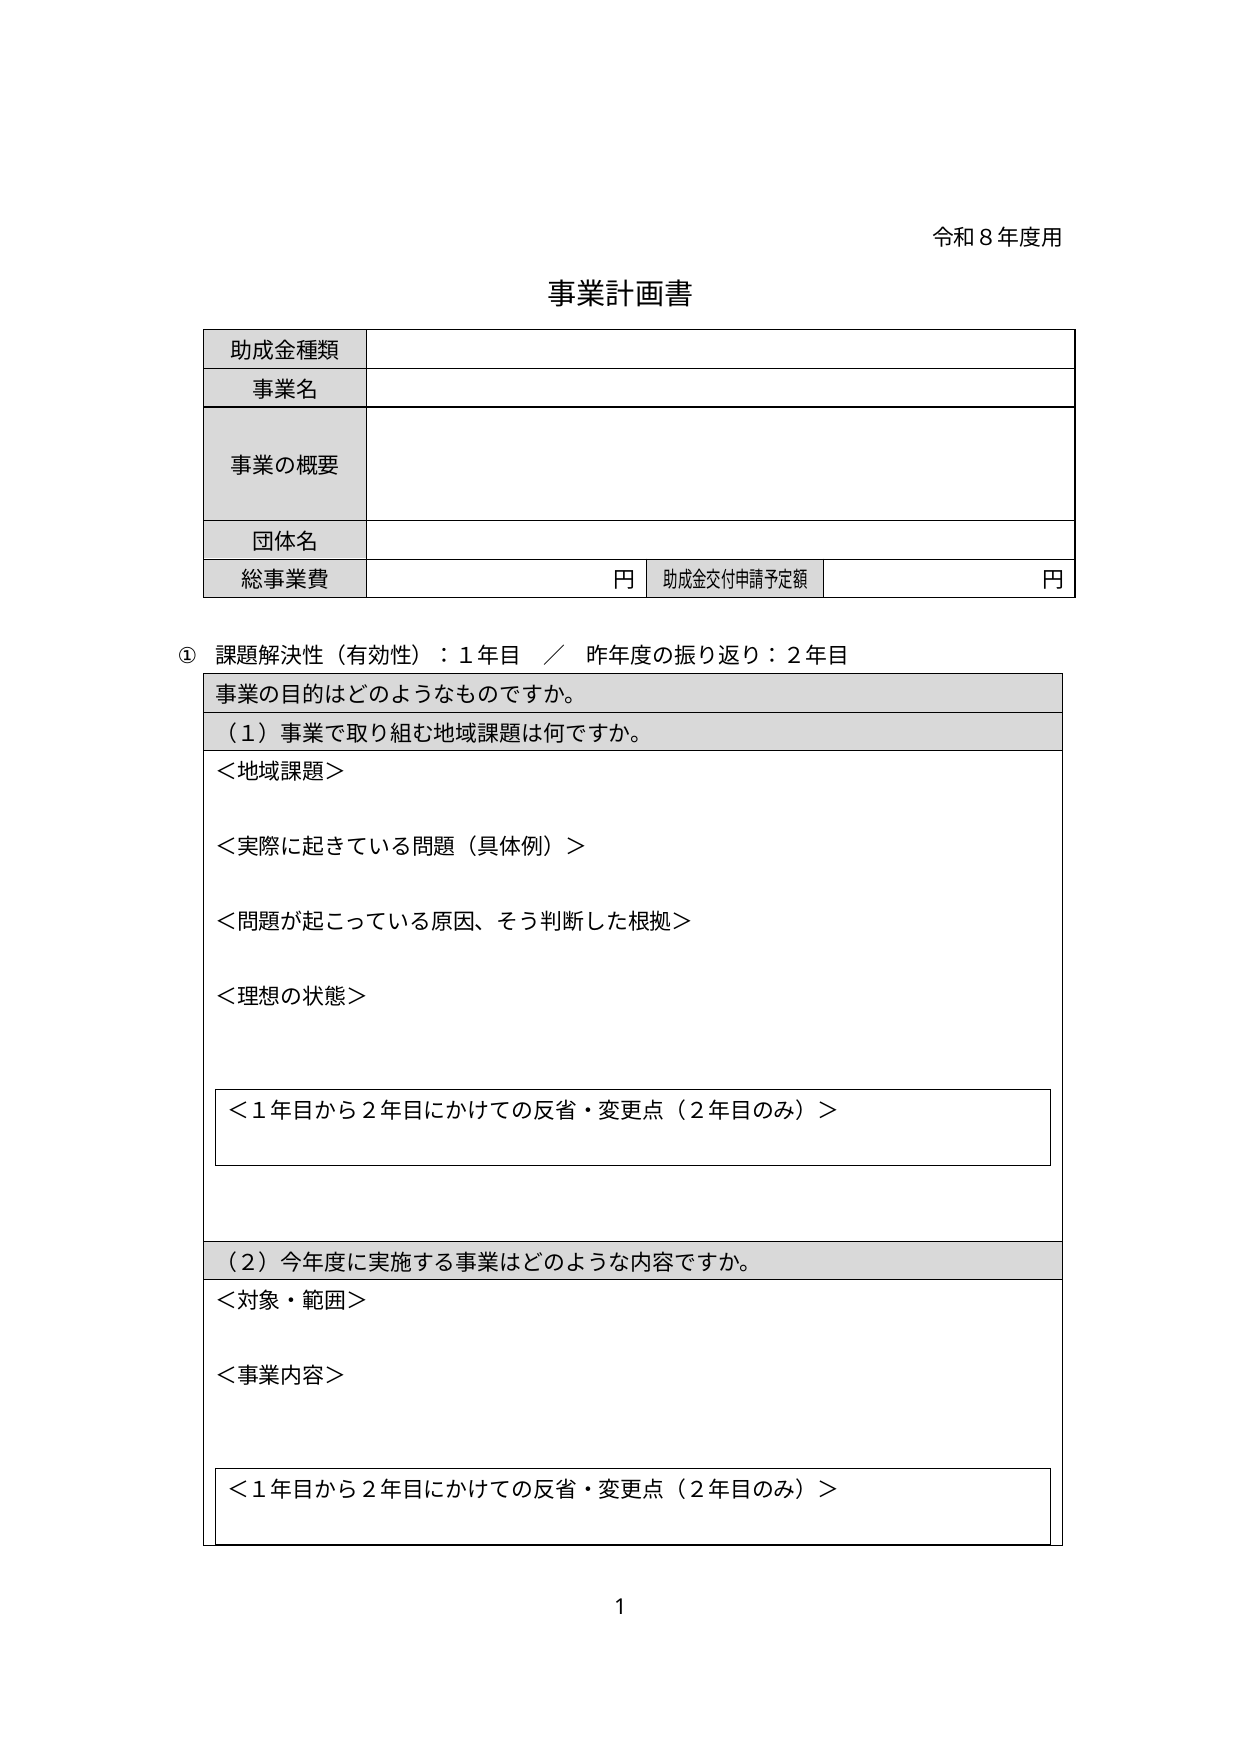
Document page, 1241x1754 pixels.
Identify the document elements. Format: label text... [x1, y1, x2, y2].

table_cell 事業の概要 [204, 408, 366, 520]
table_cell ＜対象・範囲＞ ＜事業内容＞ [204, 1280, 1062, 1545]
table_cell （２）今年度に実施する事業はどのような内容ですか。 [204, 1242, 1062, 1279]
text 令和８年度用 [177, 217, 1063, 254]
table_cell 助成金交付申請予定額 [647, 560, 823, 597]
table_cell 円 [824, 560, 1074, 597]
table_cell [367, 369, 1074, 406]
table_cell （１）事業で取り組む地域課題は何ですか。 [204, 713, 1062, 750]
table_cell 事業名 [204, 369, 366, 406]
list 課題解決性（有効性）：１年目 ／ 昨年度の振り返り：２年目 [177, 636, 1063, 673]
table_cell 団体名 [204, 521, 366, 558]
table_cell 総事業費 [204, 560, 366, 597]
table_cell 円 [367, 560, 646, 597]
table_header 事業の目的はどのようなものですか。 [204, 674, 1062, 712]
table_header 助成金種類 [204, 330, 366, 368]
text 事業計画書 [177, 254, 1063, 329]
table_cell [367, 408, 1074, 520]
table_header [367, 330, 1074, 368]
table_cell [367, 521, 1074, 558]
table_cell ＜地域課題＞ ＜実際に起きている問題（具体例）＞ ＜問題が起こっている原因、そう判断した根拠＞ ＜理想の状態＞ [204, 751, 1062, 1241]
